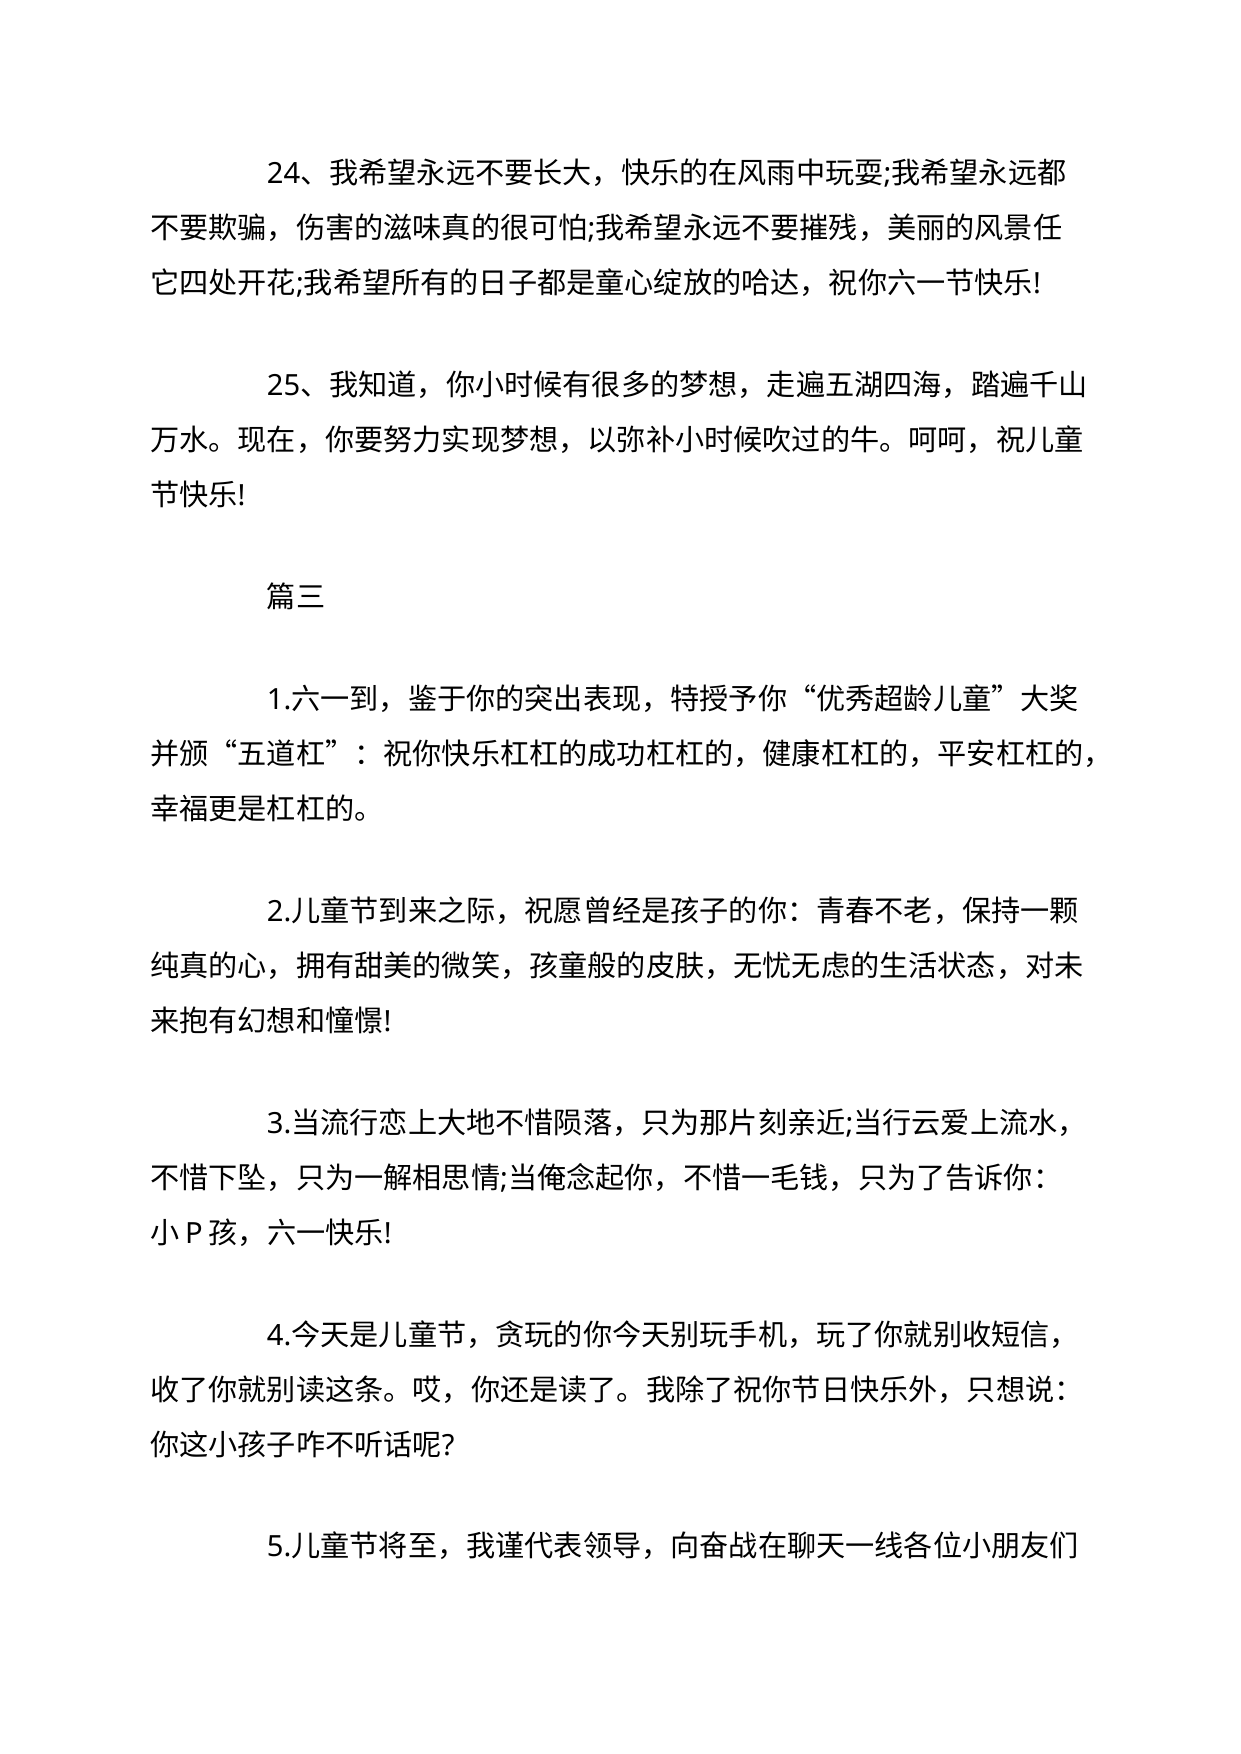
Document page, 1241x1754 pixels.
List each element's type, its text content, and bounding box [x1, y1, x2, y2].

text 1.六一到，鉴于你的突出表现，特授予你“优秀超龄儿童”大奖并颁“五道杠”：祝你快乐杠杠的成功杠杠的，健康杠杠的，平安杠杠的，幸福更是杠杠的。 [150, 676, 1090, 828]
text 24、我希望永远不要长大，快乐的在风雨中玩耍;我希望永远都不要欺骗，伤害的滋味真的很可怕;我希望永远不要摧残，美丽的风景任它四处开花;我希望所有的日子都是童心绽放的哈达，祝你六一节快乐! [150, 150, 1090, 302]
text 2.儿童节到来之际，祝愿曾经是孩子的你：青春不老，保持一颗纯真的心，拥有甜美的微笑，孩童般的皮肤，无忧无虑的生活状态，对未来抱有幻想和憧憬! [150, 887, 1090, 1039]
text 篇三 [150, 574, 1090, 616]
text 25、我知道，你小时候有很多的梦想，走遍五湖四海，踏遍千山万水。现在，你要努力实现梦想，以弥补小时候吹过的牛。呵呵，祝儿童节快乐! [150, 362, 1090, 514]
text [150, 1523, 1090, 1565]
text 4.今天是儿童节，贪玩的你今天别玩手机，玩了你就别收短信，收了你就别读这条。哎，你还是读了。我除了祝你节日快乐外，只想说：你这小孩子咋不听话呢? [150, 1311, 1090, 1463]
text 3.当流行恋上大地不惜陨落，只为那片刻亲近;当行云爱上流水，不惜下坠，只为一解相思情;当俺念起你，不惜一毛钱，只为了告诉你：小P孩，六一快乐! [150, 1099, 1090, 1252]
